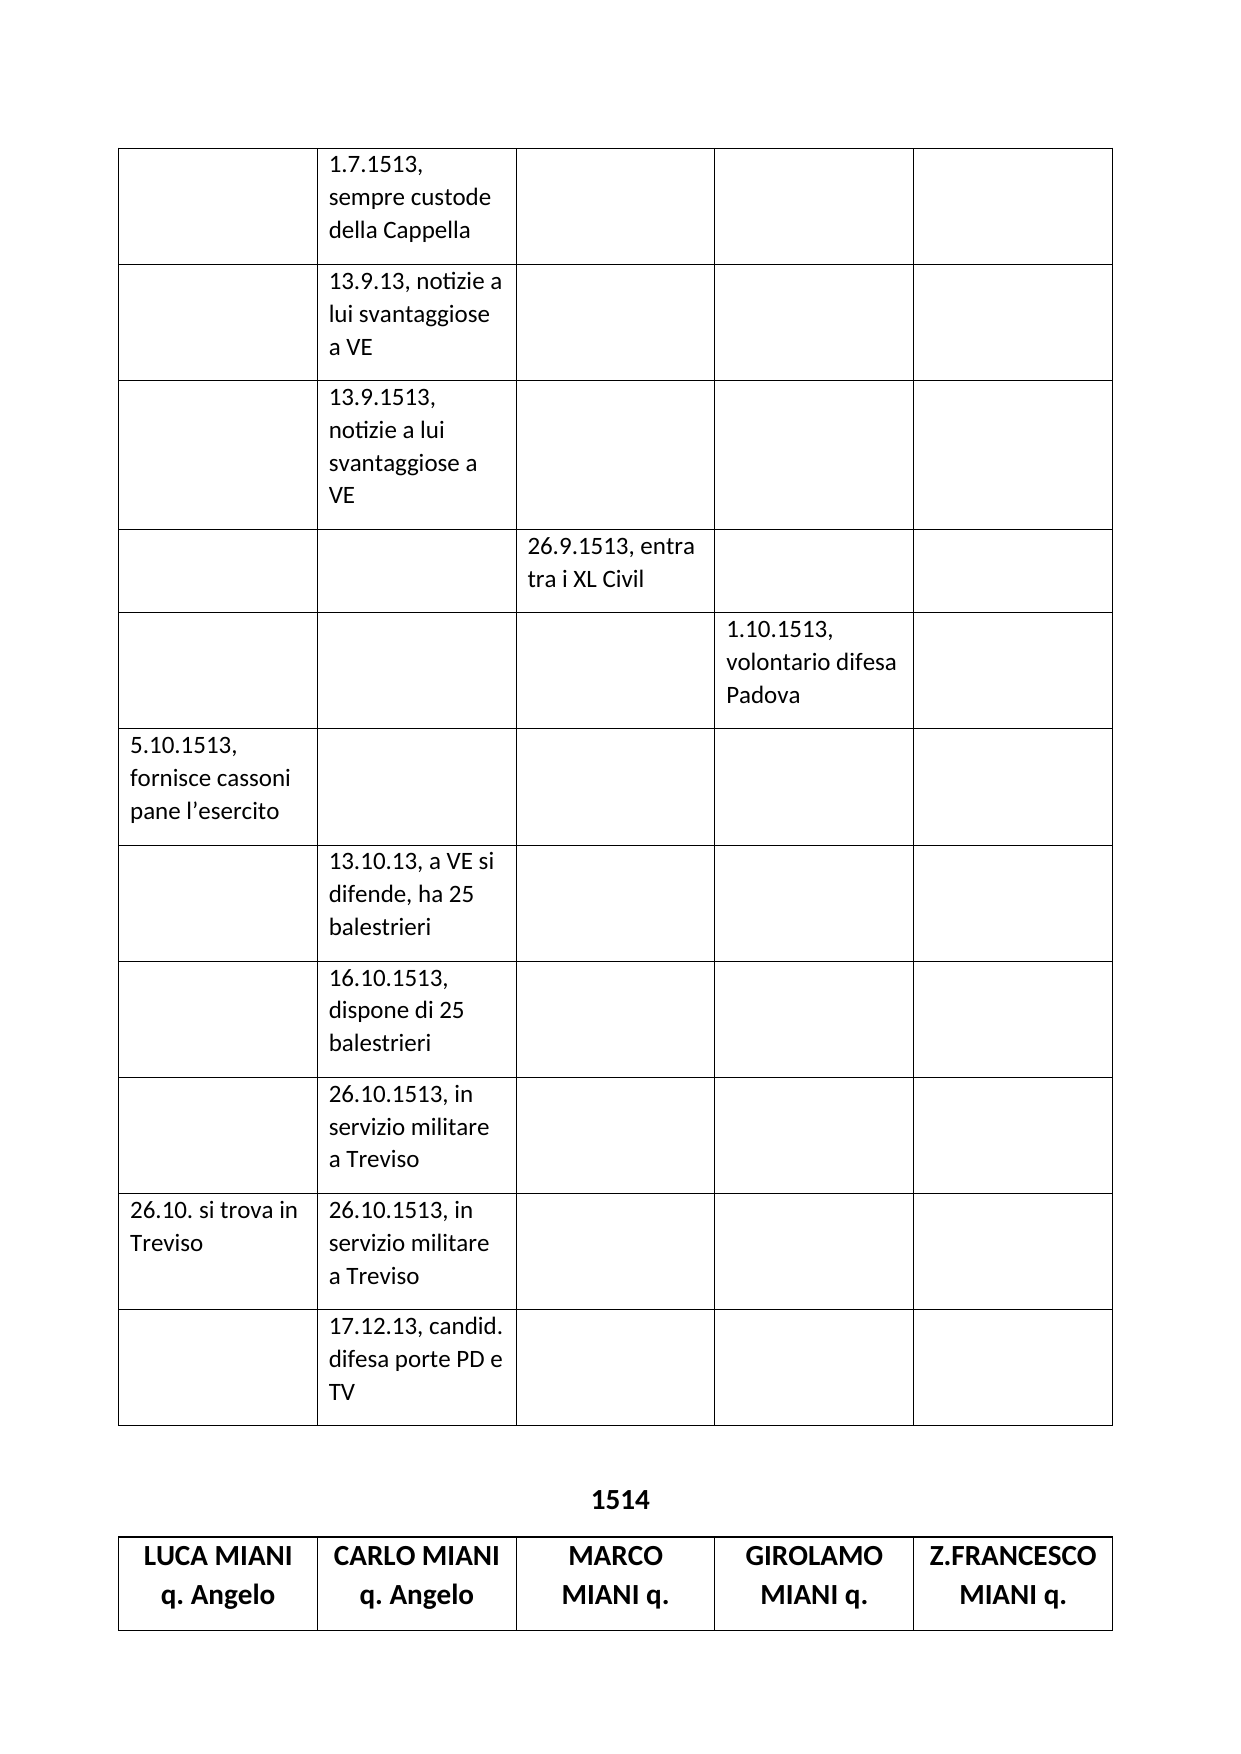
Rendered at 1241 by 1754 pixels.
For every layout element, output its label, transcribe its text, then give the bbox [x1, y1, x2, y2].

table_cell [715, 962, 913, 1077]
table_cell [318, 613, 516, 728]
table_cell 13.10.13, a VE si difende, ha 25 balestrieri [318, 846, 516, 961]
table_cell [119, 149, 317, 264]
table_cell [517, 149, 714, 264]
table_cell [914, 962, 1112, 1077]
table_cell 1.7.1513, sempre custode della Cappella [318, 149, 516, 264]
table_cell [517, 729, 714, 844]
table_cell 26.9.1513, entra tra i XL Civil [517, 530, 714, 612]
table_cell [715, 381, 913, 529]
table_cell [119, 265, 317, 380]
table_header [914, 1538, 1112, 1630]
table_cell [715, 149, 913, 264]
text 1514 [118, 1481, 1122, 1517]
table_cell [119, 613, 317, 728]
table_cell [914, 846, 1112, 961]
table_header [517, 1538, 714, 1630]
table_cell [517, 381, 714, 529]
table_cell [914, 265, 1112, 380]
table_cell [119, 381, 317, 529]
table_cell 17.12.13, candid. difesa porte PD e TV [318, 1310, 516, 1425]
table_cell [517, 265, 714, 380]
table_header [119, 1538, 317, 1630]
table_cell 5.10.1513, fornisce cassoni pane l’esercito [119, 729, 317, 844]
table_cell [318, 729, 516, 844]
table_cell [914, 613, 1112, 728]
table_cell [517, 1194, 714, 1309]
table_cell [715, 530, 913, 612]
table_cell [517, 846, 714, 961]
table_cell 13.9.13, notizie a lui svantaggiose a VE [318, 265, 516, 380]
table_cell [914, 381, 1112, 529]
table_cell [119, 846, 317, 961]
table_cell [517, 962, 714, 1077]
table_cell [715, 1194, 913, 1309]
table_cell [517, 1310, 714, 1425]
table_cell 26.10.1513, in servizio militare a Treviso [318, 1078, 516, 1193]
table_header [715, 1538, 913, 1630]
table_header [318, 1538, 516, 1630]
table_cell [517, 613, 714, 728]
table_cell [715, 1078, 913, 1193]
table_cell [119, 530, 317, 612]
table_cell [914, 1310, 1112, 1425]
table_cell [914, 729, 1112, 844]
table_cell [119, 962, 317, 1077]
table_cell [119, 1078, 317, 1193]
table_cell [914, 530, 1112, 612]
table_cell 26.10. si trova in Treviso [119, 1194, 317, 1309]
table_cell [914, 1194, 1112, 1309]
table_cell [715, 729, 913, 844]
table_cell [715, 265, 913, 380]
table_cell 13.9.1513, notizie a lui svantaggiose a VE [318, 381, 516, 529]
table_cell 26.10.1513, in servizio militare a Treviso [318, 1194, 516, 1309]
table_cell [119, 1310, 317, 1425]
table_cell 1.10.1513, volontario difesa Padova [715, 613, 913, 728]
table_cell [715, 1310, 913, 1425]
table_cell [715, 846, 913, 961]
table_cell [914, 1078, 1112, 1193]
table_cell [914, 149, 1112, 264]
table_cell 16.10.1513, dispone di 25 balestrieri [318, 962, 516, 1077]
table_cell [318, 530, 516, 612]
table_cell [517, 1078, 714, 1193]
